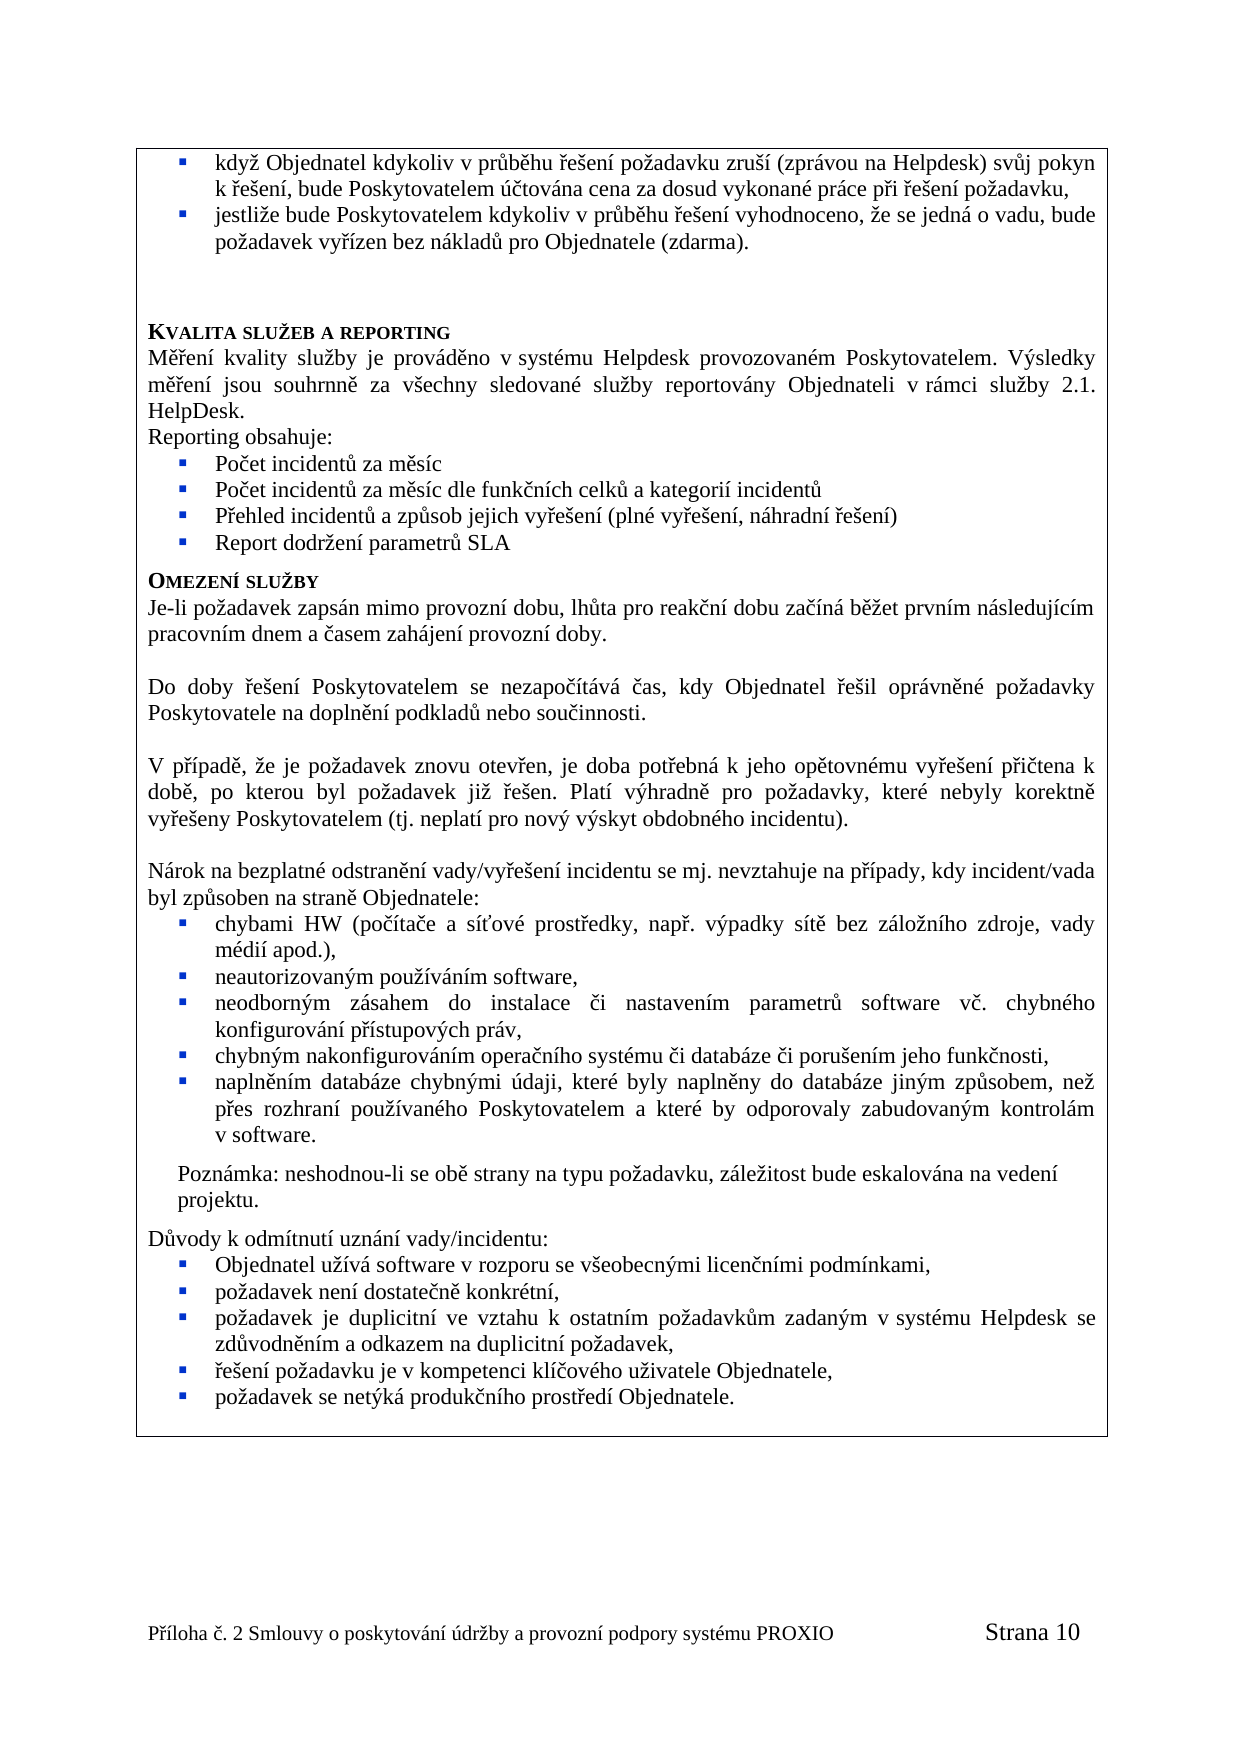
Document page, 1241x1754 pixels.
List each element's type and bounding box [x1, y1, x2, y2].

table_cell [137, 149, 1107, 1436]
